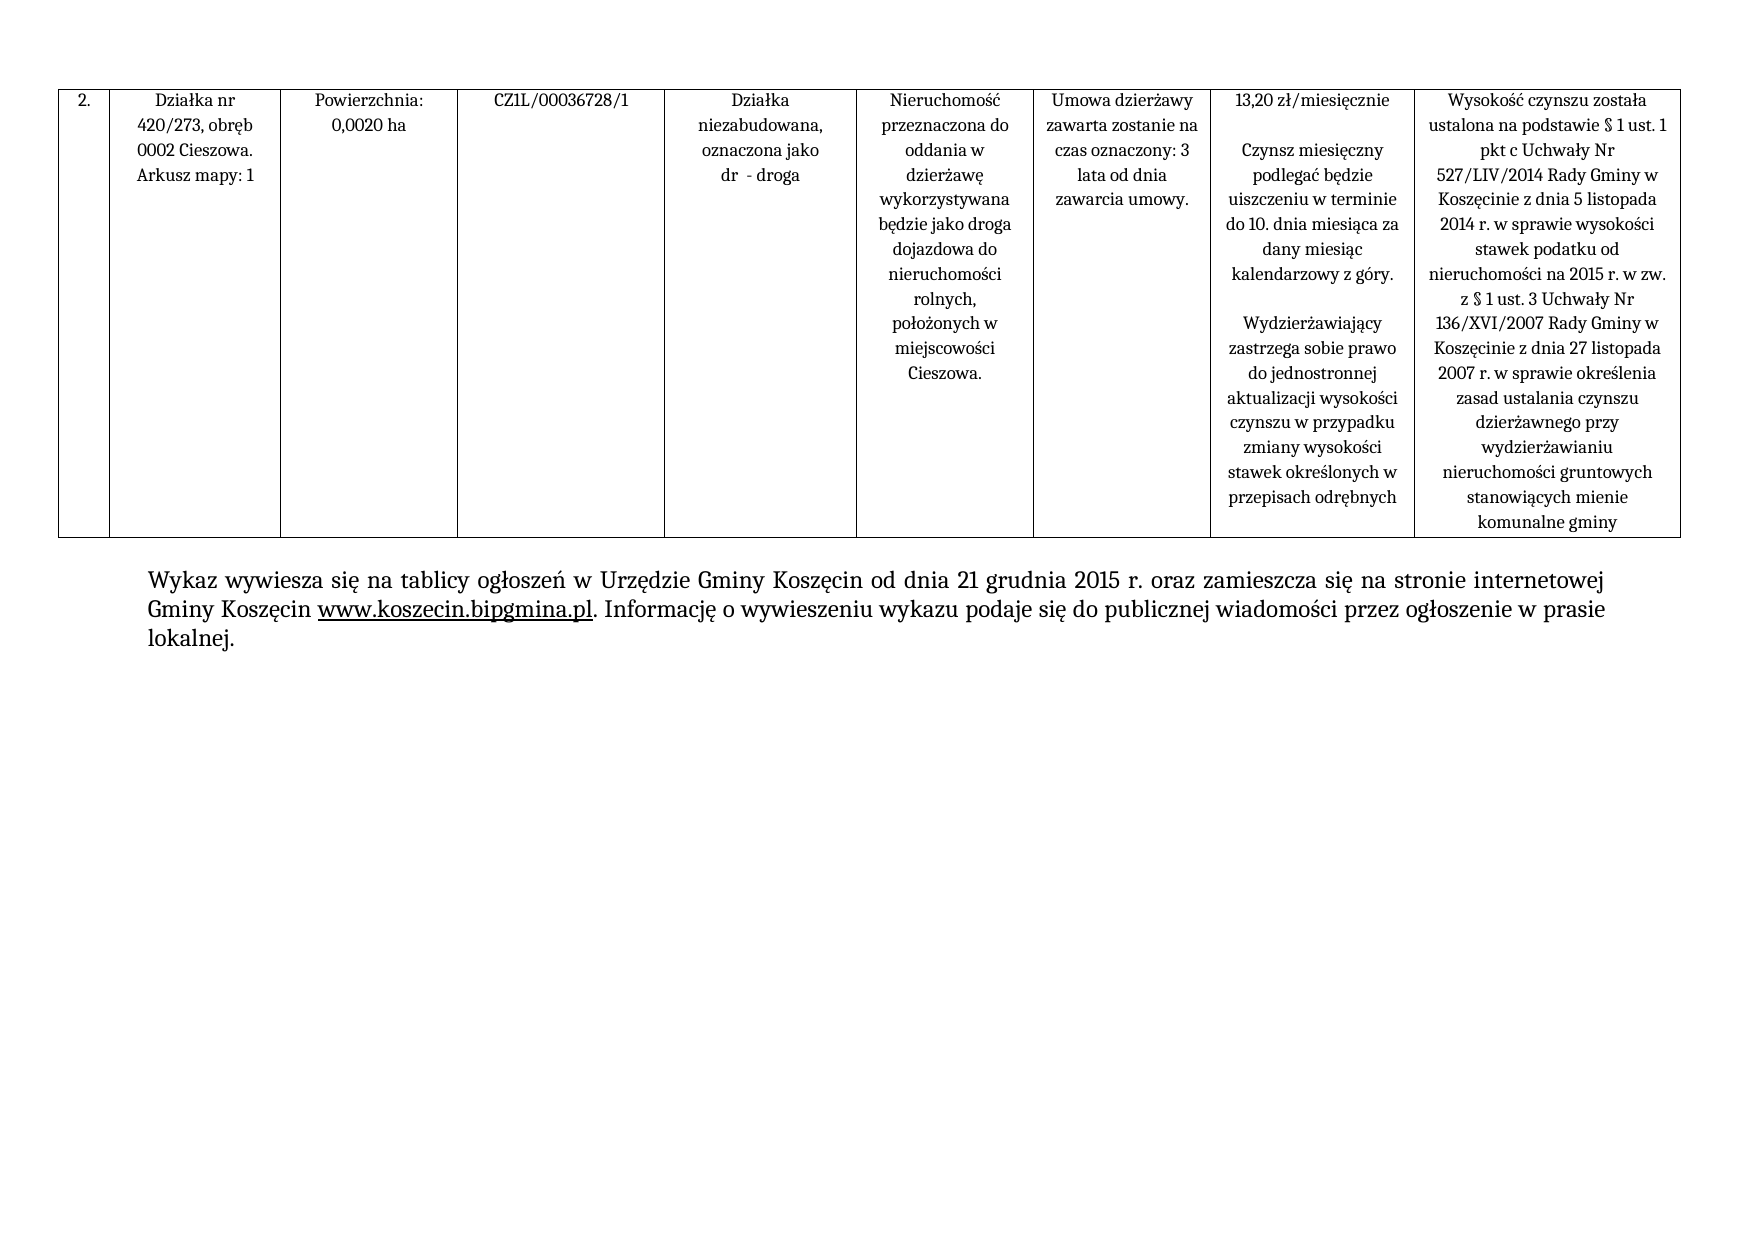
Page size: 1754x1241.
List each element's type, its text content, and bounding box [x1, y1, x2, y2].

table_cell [1415, 90, 1680, 537]
table_cell CZ1L/00036728/1 [458, 90, 664, 537]
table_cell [665, 90, 856, 537]
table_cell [857, 90, 1033, 537]
text Wykaz wywiesza się na tablicy ogłoszeń w Urzędzie Gminy Koszęcin od dnia 21 grudnia 2015 r. oraz zamieszcza się na stronie internetowej Gminy Koszęcin www.koszecin.bipgmina.pl. Informację o wywieszeniu wykazu podaje się do publicznej wiadomości przez ogłoszenie w prasie lokalnej. [148, 566, 1606, 653]
table_cell Działka nr 420/273, obręb 0002 Cieszowa. Arkusz mapy: 1 [110, 90, 280, 537]
table_cell Powierzchnia: 0,0020 ha [281, 90, 457, 537]
table_cell 13,20 zł/miesięcznie Czynsz miesięczny podlegać będzie uiszczeniu w terminie do 10. dnia miesiąca za dany miesiąc kalendarzowy z góry. Wydzierżawiający zastrzega sobie prawo do jednostronnej aktualizacji wysokości czynszu w przypadku zmiany wysokości stawek określonych w przepisach odrębnych [1211, 90, 1414, 537]
table_cell 2. [59, 90, 109, 537]
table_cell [1034, 90, 1210, 537]
